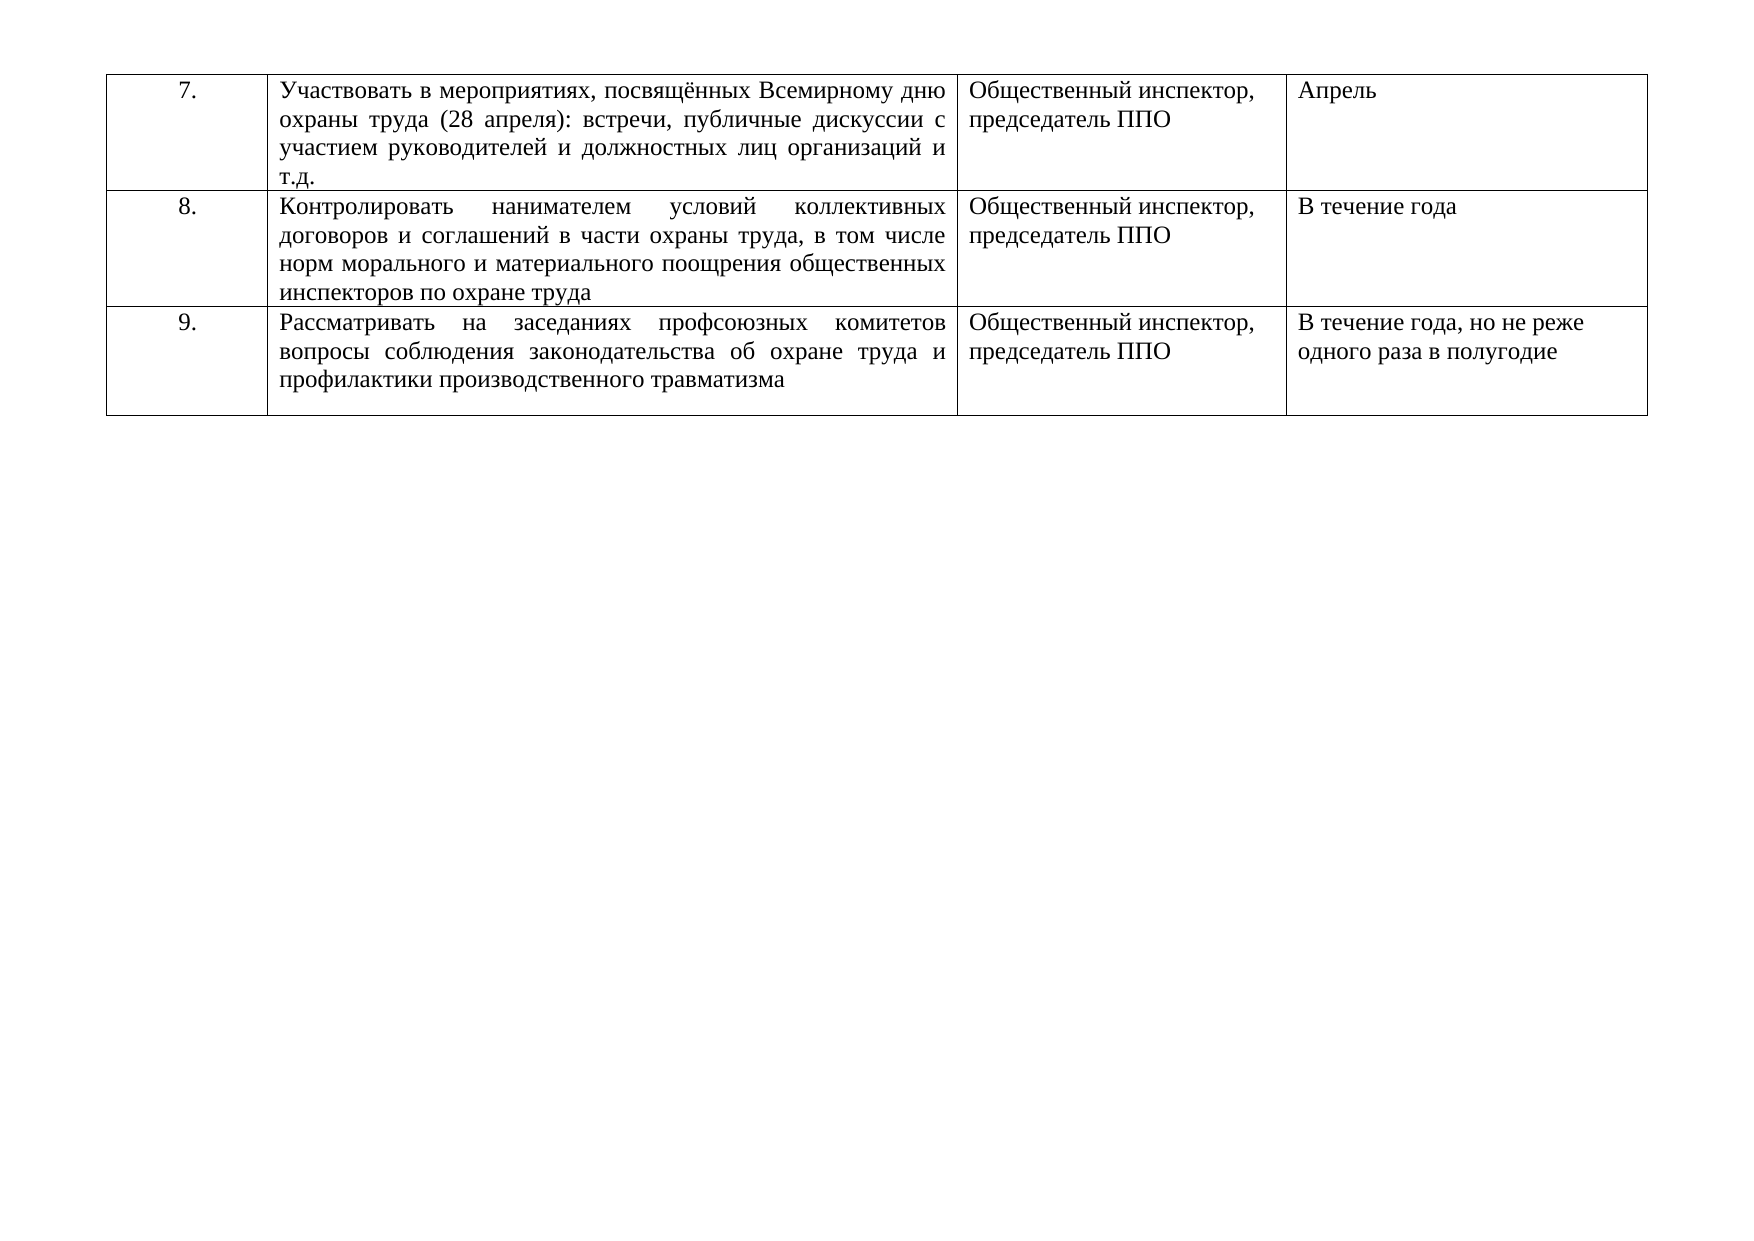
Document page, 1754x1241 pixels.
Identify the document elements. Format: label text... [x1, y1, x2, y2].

table_cell В течение года, но не реже одного раза в полугодие [1287, 307, 1647, 415]
table_cell 7. [107, 75, 267, 190]
table_cell Контролировать нанимателем условий коллективных договоров и соглашений в части охраны труда, в том числе норм морального и материального поощрения общественных инспекторов по охране труда [268, 191, 957, 306]
table_cell Участвовать в мероприятиях, посвящённых Всемирному дню охраны труда (28 апреля): встречи, публичные дискуссии с участием руководителей и должностных лиц организаций и т.д. [268, 75, 957, 190]
table_cell Рассматривать на заседаниях профсоюзных комитетов вопросы соблюдения законодательства об охране труда и профилактики производственного травматизма [268, 307, 957, 415]
table_cell В течение года [1287, 191, 1647, 306]
table_cell Общественный инспектор, председатель ППО [958, 307, 1286, 415]
table_cell 9. [107, 307, 267, 415]
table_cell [958, 75, 1286, 190]
table_cell Апрель [1287, 75, 1647, 190]
table_cell 8. [107, 191, 267, 306]
table_cell Общественный инспектор, председатель ППО [958, 191, 1286, 306]
